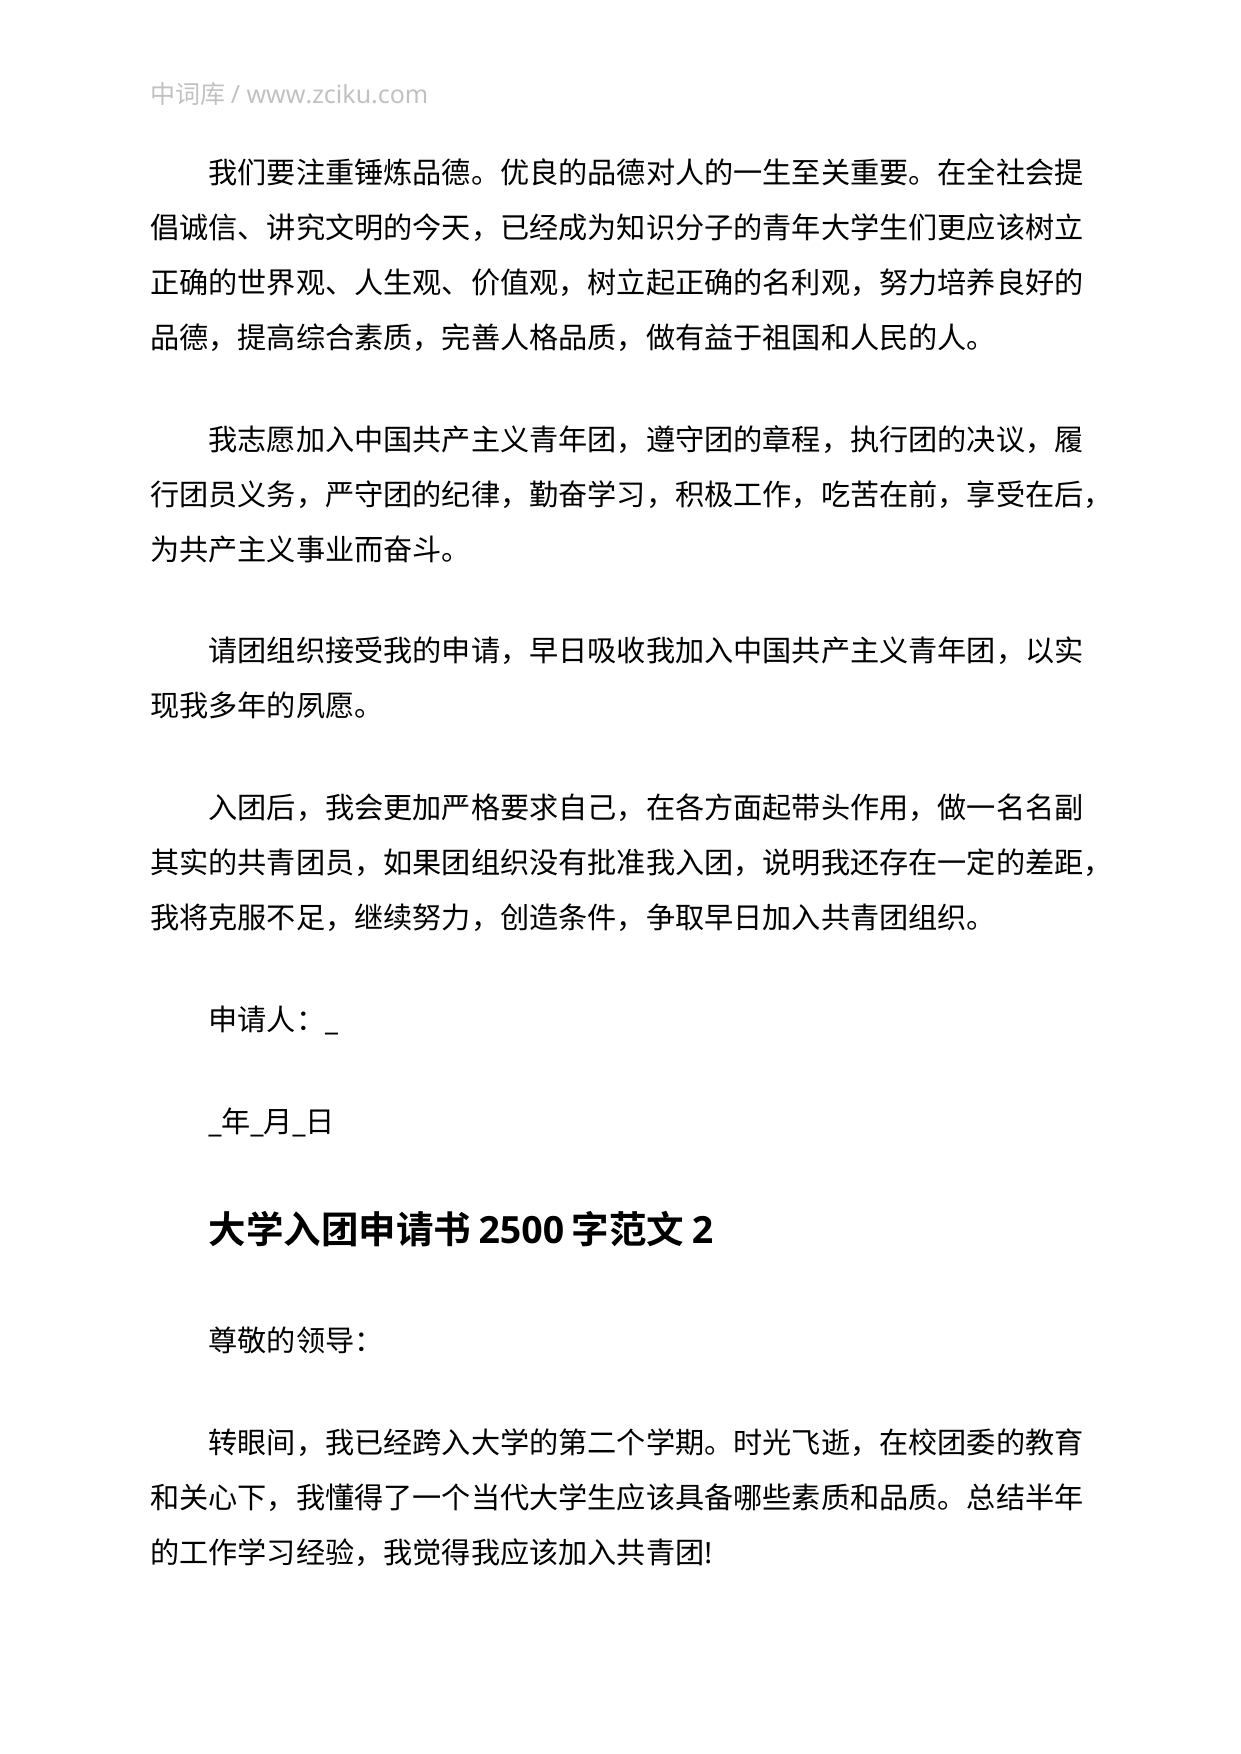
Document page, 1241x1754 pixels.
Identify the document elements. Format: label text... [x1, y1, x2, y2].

text 大学入团申请书2500字范文2 [150, 1200, 1090, 1255]
text 请团组织接受我的申请，早日吸收我加入中国共产主义青年团，以实现我多年的夙愿。 [150, 628, 1090, 725]
text 申请人：_ [150, 996, 1090, 1039]
text 我志愿加入中国共产主义青年团，遵守团的章程，执行团的决议，履行团员义务，严守团的纪律，勤奋学习，积极工作，吃苦在前，享受在后，为共产主义事业而奋斗。 [150, 416, 1090, 568]
text 入团后，我会更加严格要求自己，在各方面起带头作用，做一名名副其实的共青团员，如果团组织没有批准我入团，说明我还存在一定的差距，我将克服不足，继续努力，创造条件，争取早日加入共青团组织。 [150, 785, 1090, 937]
text 转眼间，我已经跨入大学的第二个学期。时光飞逝，在校团委的教育和关心下，我懂得了一个当代大学生应该具备哪些素质和品质。总结半年的工作学习经验，我觉得我应该加入共青团! [150, 1419, 1090, 1572]
text 我们要注重锤炼品德。优良的品德对人的一生至关重要。在全社会提倡诚信、讲究文明的今天，已经成为知识分子的青年大学生们更应该树立正确的世界观、人生观、价值观，树立起正确的名利观，努力培养良好的品德，提高综合素质，完善人格品质，做有益于祖国和人民的人。 [150, 150, 1090, 357]
text _年_月_日 [150, 1098, 1090, 1141]
text 尊敬的领导： [150, 1318, 1090, 1360]
